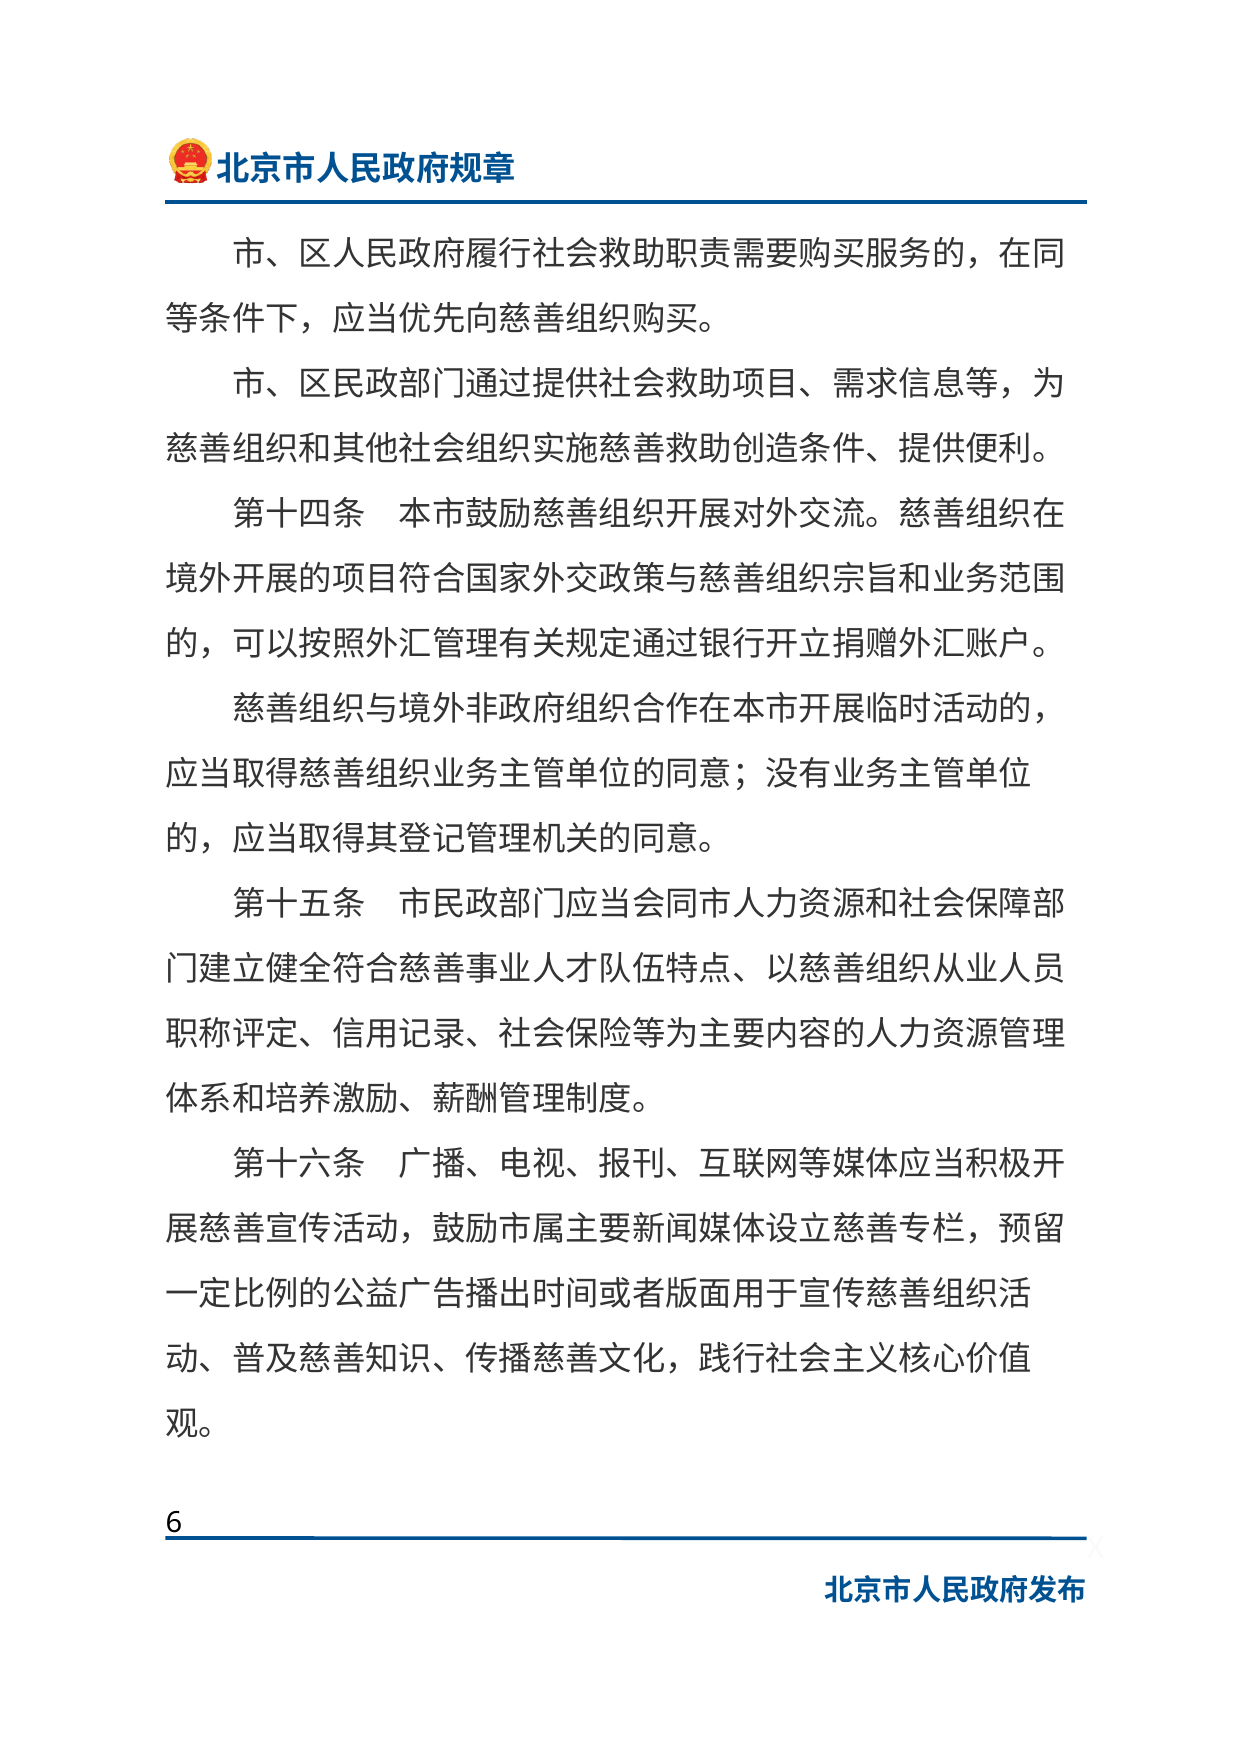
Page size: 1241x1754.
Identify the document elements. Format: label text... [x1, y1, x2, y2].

text 慈善组织与境外非政府组织合作在本市开展临时活动的，应当取得慈善组织业务主管单位的同意；没有业务主管单位的，应当取得其登记管理机关的同意。 [165, 674, 1087, 869]
text 市、区民政部门通过提供社会救助项目、需求信息等，为慈善组织和其他社会组织实施慈善救助创造条件、提供便利。 [165, 349, 1087, 479]
text 市、区人民政府履行社会救助职责需要购买服务的，在同等条件下，应当优先向慈善组织购买。 [165, 219, 1087, 349]
picture [165, 136, 216, 187]
text 第十五条 市民政部门应当会同市人力资源和社会保障部门建立健全符合慈善事业人才队伍特点、以慈善组织从业人员职称评定、信用记录、社会保险等为主要内容的人力资源管理体系和培养激励、薪酬管理制度。 [165, 869, 1087, 1129]
text 第十四条 本市鼓励慈善组织开展对外交流。慈善组织在境外开展的项目符合国家外交政策与慈善组织宗旨和业务范围的，可以按照外汇管理有关规定通过银行开立捐赠外汇账户。 [165, 479, 1087, 674]
text 第十六条 广播、电视、报刊、互联网等媒体应当积极开展慈善宣传活动，鼓励市属主要新闻媒体设立慈善专栏，预留一定比例的公益广告播出时间或者版面用于宣传慈善组织活动、普及慈善知识、传播慈善文化，践行社会主义核心价值观。 [165, 1129, 1087, 1454]
